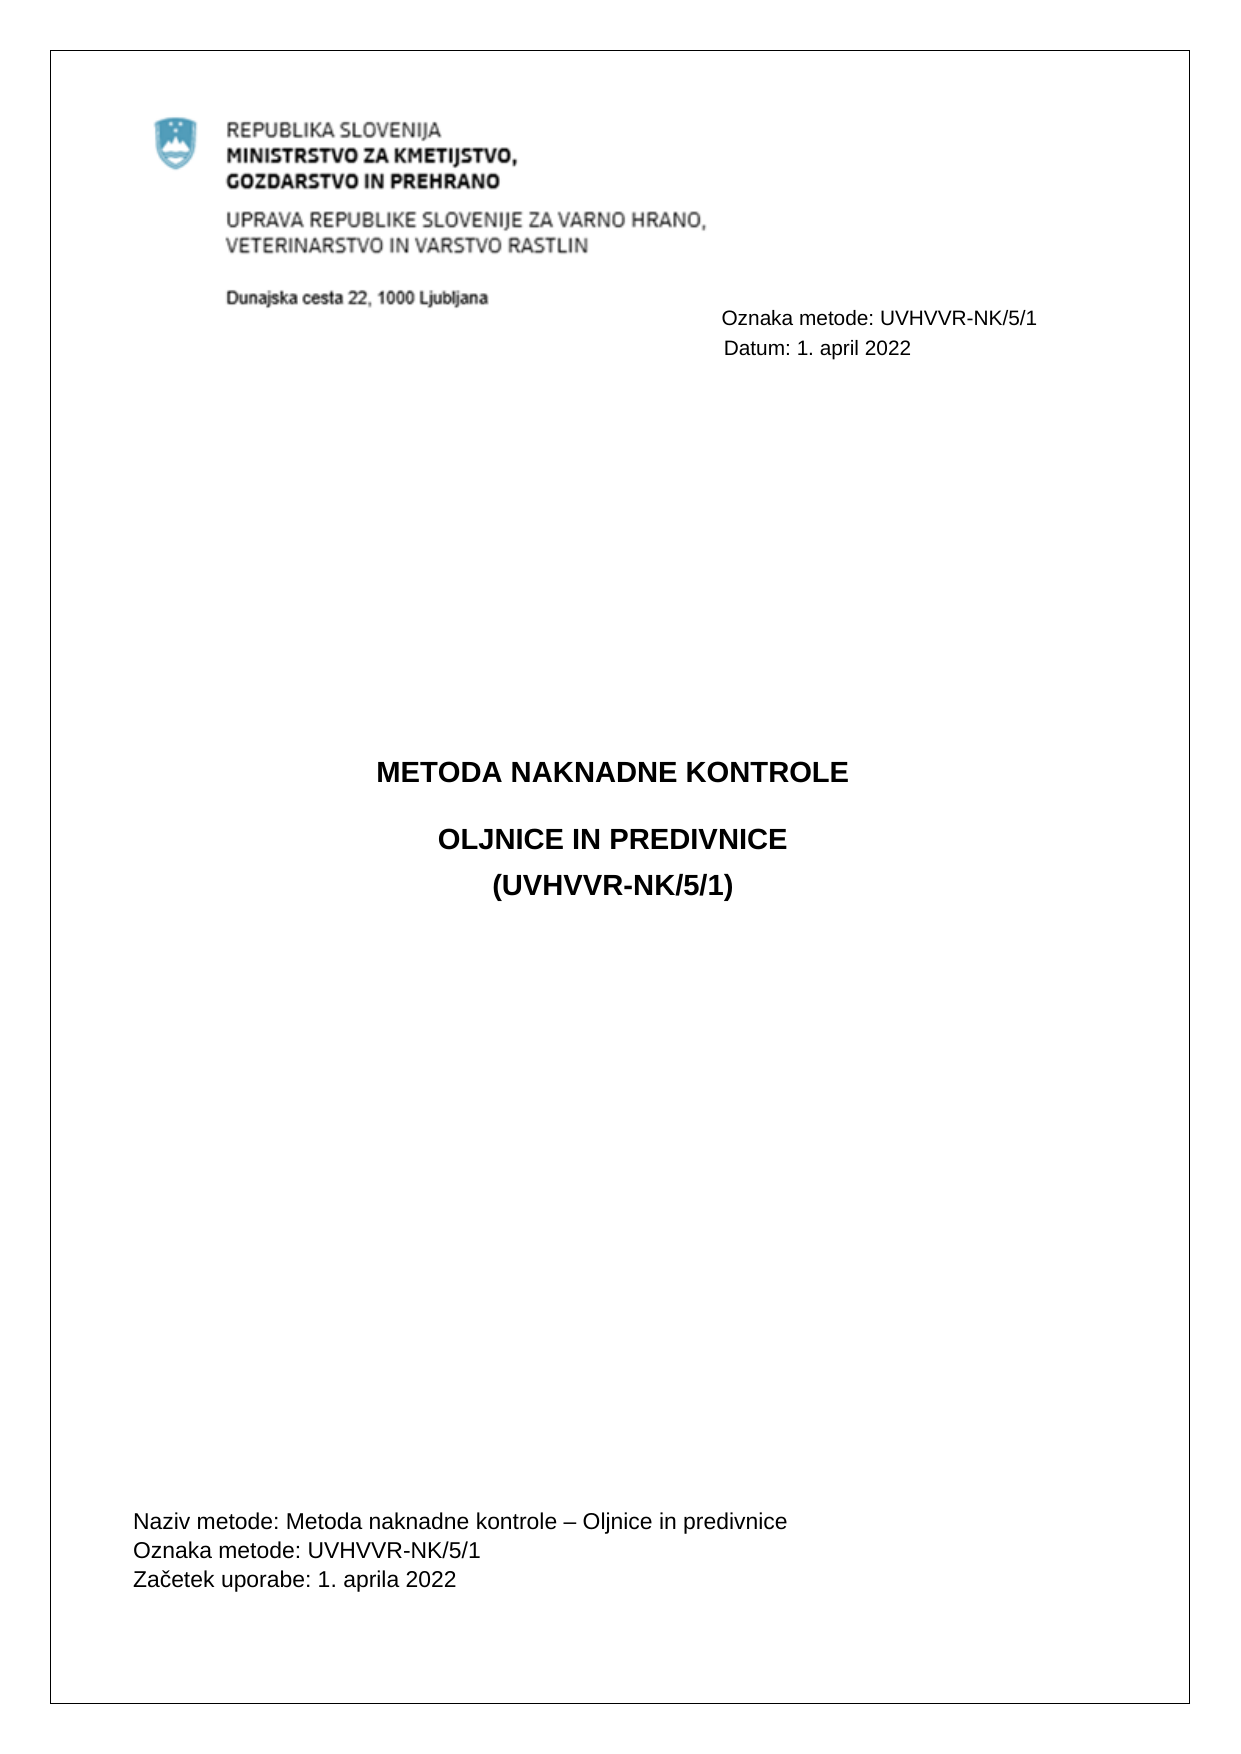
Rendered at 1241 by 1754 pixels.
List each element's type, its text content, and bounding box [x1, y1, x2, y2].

text (UVHVVR-NK/5/1) [133, 868, 1093, 902]
picture [132, 103, 716, 325]
text Naziv metode: Metoda naknadne kontrole – Oljnice in predivnice [133, 1506, 1093, 1535]
text Oznaka metode: UVHVVR-NK/5/1 [133, 1535, 1093, 1564]
text METODA NAKNADNE KONTROLE [133, 755, 1093, 789]
text OLJNICE IN PREDIVNICE [133, 822, 1093, 856]
text Začetek uporabe: 1. aprila 2022 [133, 1564, 1093, 1594]
